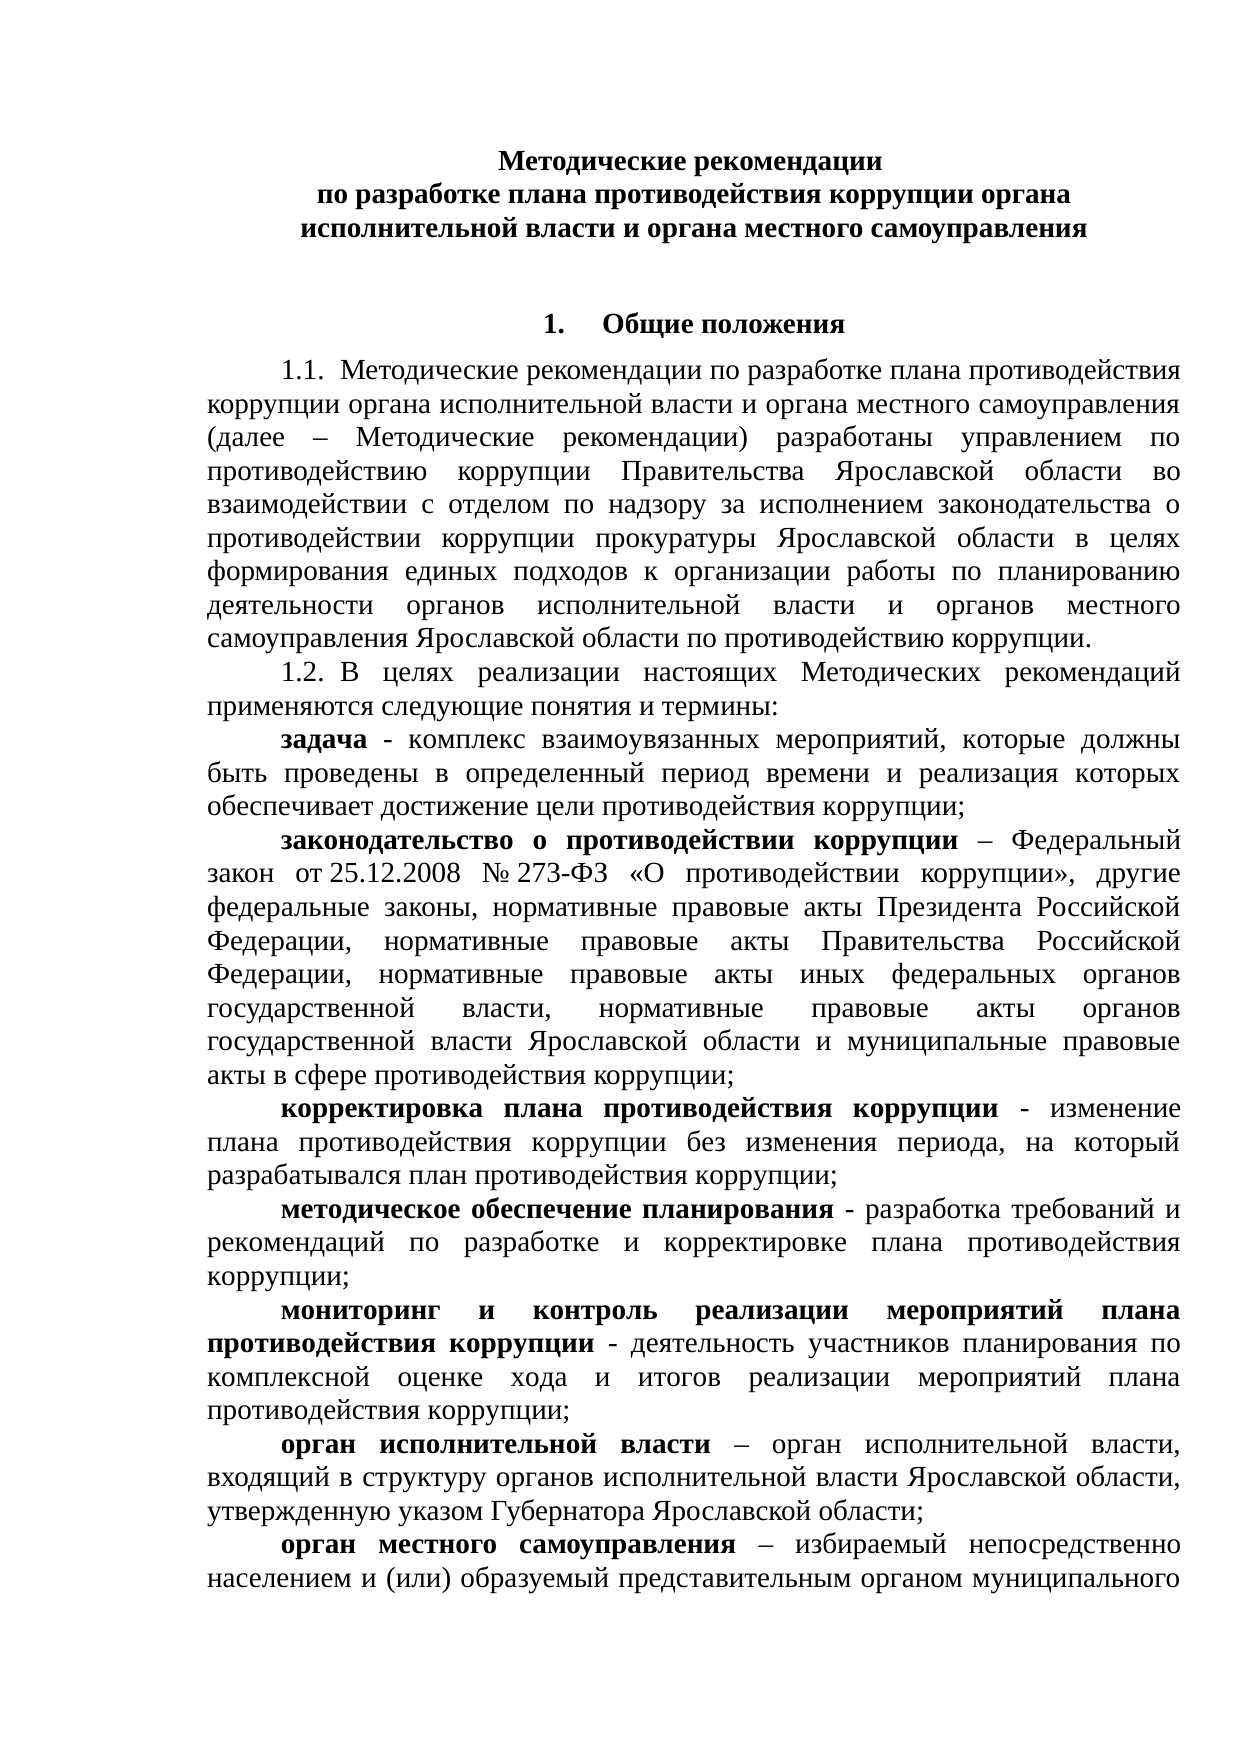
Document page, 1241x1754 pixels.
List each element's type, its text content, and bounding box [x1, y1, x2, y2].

text задача - комплекс взаимоувязанных мероприятий, которые должны быть проведены в определенный период времени и реализация которых обеспечивает достижение цели противодействия коррупции; [207, 721, 1181, 822]
list В целях реализации настоящих Методических рекомендаций применяются следующие понятия и термины: [207, 654, 1181, 721]
text орган исполнительной власти – орган исполнительной власти, входящий в структуру органов исполнительной власти Ярославской области, утвержденную указом Губернатора Ярославской области; [207, 1426, 1181, 1527]
text Методические рекомендации по разработке плана противодействия коррупции органа исполнительной власти и органа местного самоуправления [207, 143, 1181, 244]
list Методические рекомендации по разработке плана противодействия коррупции органа исполнительной власти и органа местного самоуправления (далее – Методические рекомендации) разработаны управлением по противодействию коррупции Правительства Ярославской области во взаимодействии с отделом по надзору за исполнением законодательства о противодействии коррупции прокуратуры Ярославской области в целях формирования единых подходов к организации работы по планированию деятельности органов исполнительной власти и органов местного самоуправления Ярославской области по противодействию коррупции. [207, 352, 1181, 654]
text мониторинг и контроль реализации мероприятий плана противодействия коррупции - деятельность участников планирования по комплексной оценке хода и итогов реализации мероприятий плана противодействия коррупции; [207, 1292, 1181, 1426]
list Общие положения [207, 306, 1181, 340]
text методическое обеспечение планирования - разработка требований и рекомендаций по разработке и корректировке плана противодействия коррупции; [207, 1191, 1181, 1292]
text корректировка плана противодействия коррупции - изменение плана противодействия коррупции без изменения периода, на который разрабатывался план противодействия коррупции; [207, 1090, 1181, 1191]
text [207, 1527, 1181, 1594]
text законодательство о противодействии коррупции – Федеральный закон от 25.12.2008 № 273-ФЗ «О противодействии коррупции», другие федеральные законы, нормативные правовые акты Президента Российской Федерации, нормативные правовые акты Правительства Российской Федерации, нормативные правовые акты иных федеральных органов государственной власти, нормативные правовые акты органов государственной власти Ярославской области и муниципальные правовые акты в сфере противодействия коррупции; [207, 822, 1181, 1090]
